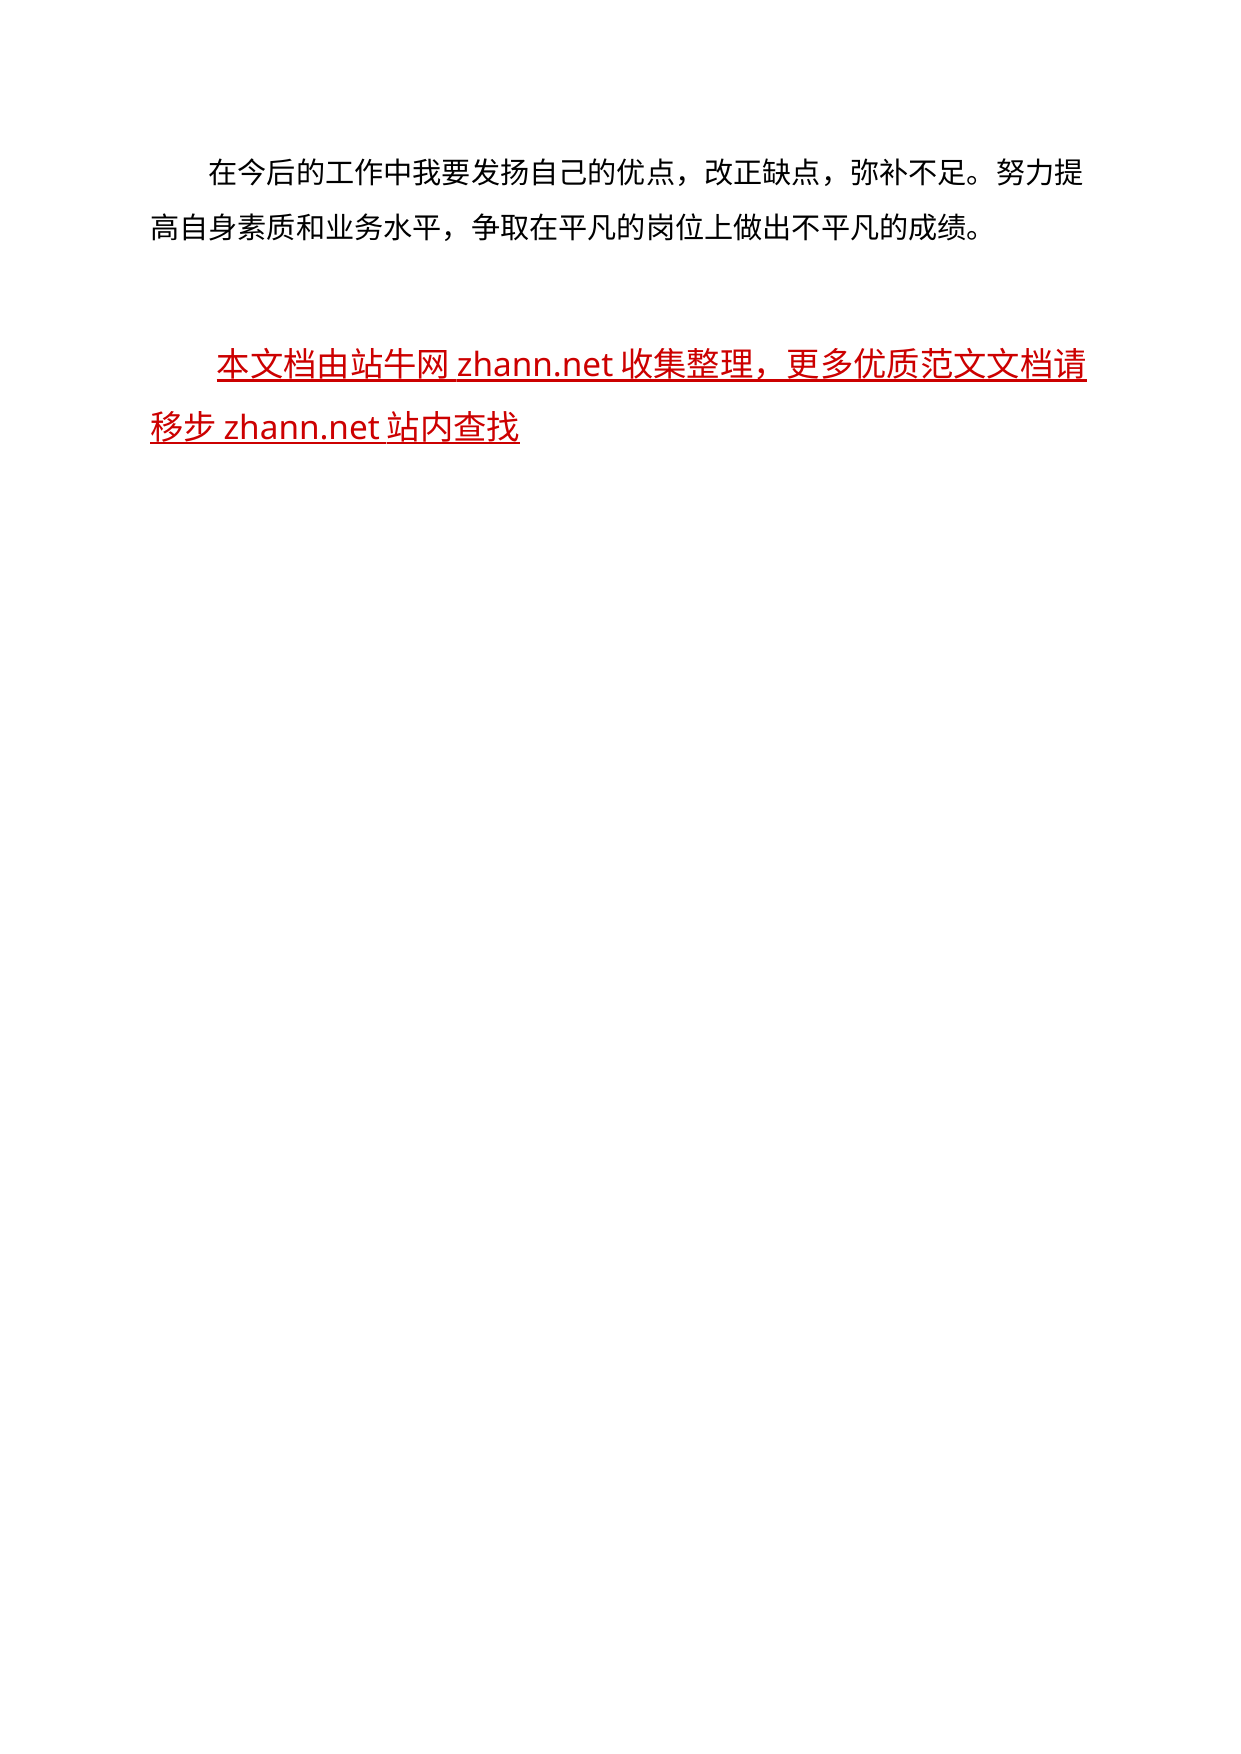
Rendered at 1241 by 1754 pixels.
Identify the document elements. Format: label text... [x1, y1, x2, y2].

text 在今后的工作中我要发扬自己的优点，改正缺点，弥补不足。努力提高自身素质和业务水平，争取在平凡的岗位上做出不平凡的成绩。 [150, 150, 1090, 247]
text 本文档由站牛网zhann.net收集整理，更多优质范文文档请移步zhann.net站内查找 [150, 338, 1090, 449]
